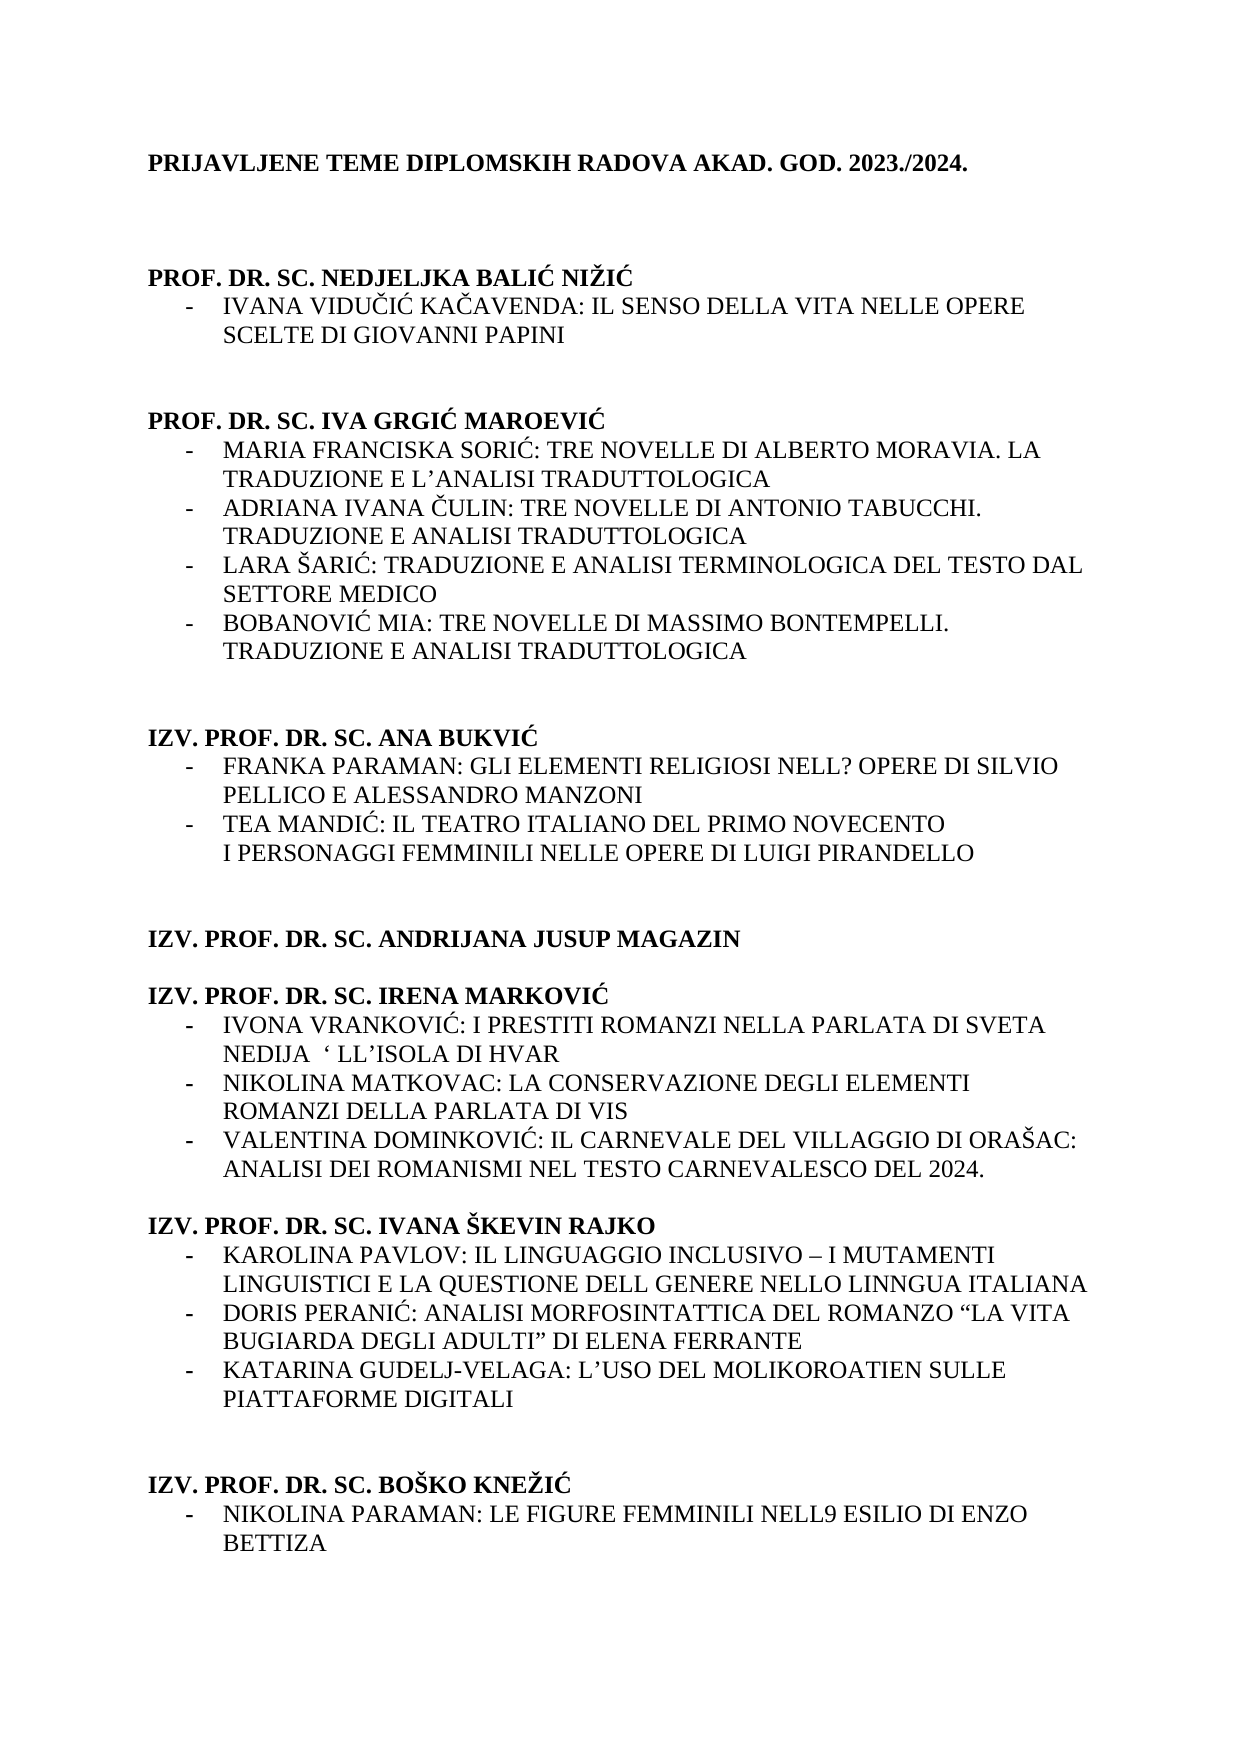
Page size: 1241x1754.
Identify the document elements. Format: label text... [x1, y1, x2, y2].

list ADRIANA IVANA ČULIN: TRE NOVELLE DI ANTONIO TABUCCHI. TRADUZIONE E ANALISI TRADUTTOLOGICA [185, 493, 1093, 550]
list NIKOLINA MATKOVAC: LA CONSERVAZIONE DEGLI ELEMENTI ROMANZI DELLA PARLATA DI VIS [185, 1068, 1093, 1125]
text IZV. PROF. DR. SC. BOŠKO KNEŽIĆ [148, 1470, 1093, 1499]
text PROF. DR. SC. IVA GRGIĆ MAROEVIĆ [148, 406, 1093, 435]
list KATARINA GUDELJ-VELAGA: L’USO DEL MOLIKOROATIEN SULLE PIATTAFORME DIGITALI [185, 1355, 1093, 1413]
list KAROLINA PAVLOV: IL LINGUAGGIO INCLUSIVO – I MUTAMENTI LINGUISTICI E LA QUESTIONE DELL GENERE NELLO LINNGUA ITALIANA [185, 1240, 1093, 1298]
text IZV. PROF. DR. SC. IRENA MARKOVIĆ [148, 981, 1093, 1010]
list MARIA FRANCISKA SORIĆ: TRE NOVELLE DI ALBERTO MORAVIA. LA TRADUZIONE E L’ANALISI TRADUTTOLOGICA [185, 435, 1093, 493]
text IZV. PROF. DR. SC. IVANA ŠKEVIN RAJKO [148, 1211, 1093, 1240]
list DORIS PERANIĆ: ANALISI MORFOSINTATTICA DEL ROMANZO “LA VITA BUGIARDA DEGLI ADULTI” DI ELENA FERRANTE [185, 1298, 1093, 1355]
text PROF. DR. SC. NEDJELJKA BALIĆ NIŽIĆ [148, 263, 1093, 291]
text IZV. PROF. DR. SC. ANDRIJANA JUSUP MAGAZIN [148, 924, 1093, 953]
list IVONA VRANKOVIĆ: I PRESTITI ROMANZI NELLA PARLATA DI SVETA NEDIJA ‘ LL’ISOLA DI HVAR [185, 1010, 1093, 1068]
list NIKOLINA PARAMAN: LE FIGURE FEMMINILI NELL9 ESILIO DI ENZO BETTIZA [185, 1499, 1093, 1556]
list TEA MANDIĆ: IL TEATRO ITALIANO DEL PRIMO NOVECENTO [185, 809, 1093, 838]
text IZV. PROF. DR. SC. ANA BUKVIĆ [148, 723, 1093, 751]
list FRANKA PARAMAN: GLI ELEMENTI RELIGIOSI NELL? OPERE DI SILVIO PELLICO E ALESSANDRO MANZONI [185, 751, 1093, 809]
list I PERSONAGGI FEMMINILI NELLE OPERE DI LUIGI PIRANDELLO [223, 838, 1093, 866]
list BOBANOVIĆ MIA: TRE NOVELLE DI MASSIMO BONTEMPELLI. TRADUZIONE E ANALISI TRADUTTOLOGICA [185, 608, 1093, 665]
list LARA ŠARIĆ: TRADUZIONE E ANALISI TERMINOLOGICA DEL TESTO DAL SETTORE MEDICO [185, 550, 1093, 608]
list IVANA VIDUČIĆ KAČAVENDA: IL SENSO DELLA VITA NELLE OPERE SCELTE DI GIOVANNI PAPINI [185, 291, 1093, 349]
list VALENTINA DOMINKOVIĆ: IL CARNEVALE DEL VILLAGGIO DI ORAŠAC: ANALISI DEI ROMANISMI NEL TESTO CARNEVALESCO DEL 2024. [185, 1125, 1093, 1183]
text PRIJAVLJENE TEME DIPLOMSKIH RADOVA AKAD. GOD. 2023./2024. [148, 148, 1093, 176]
